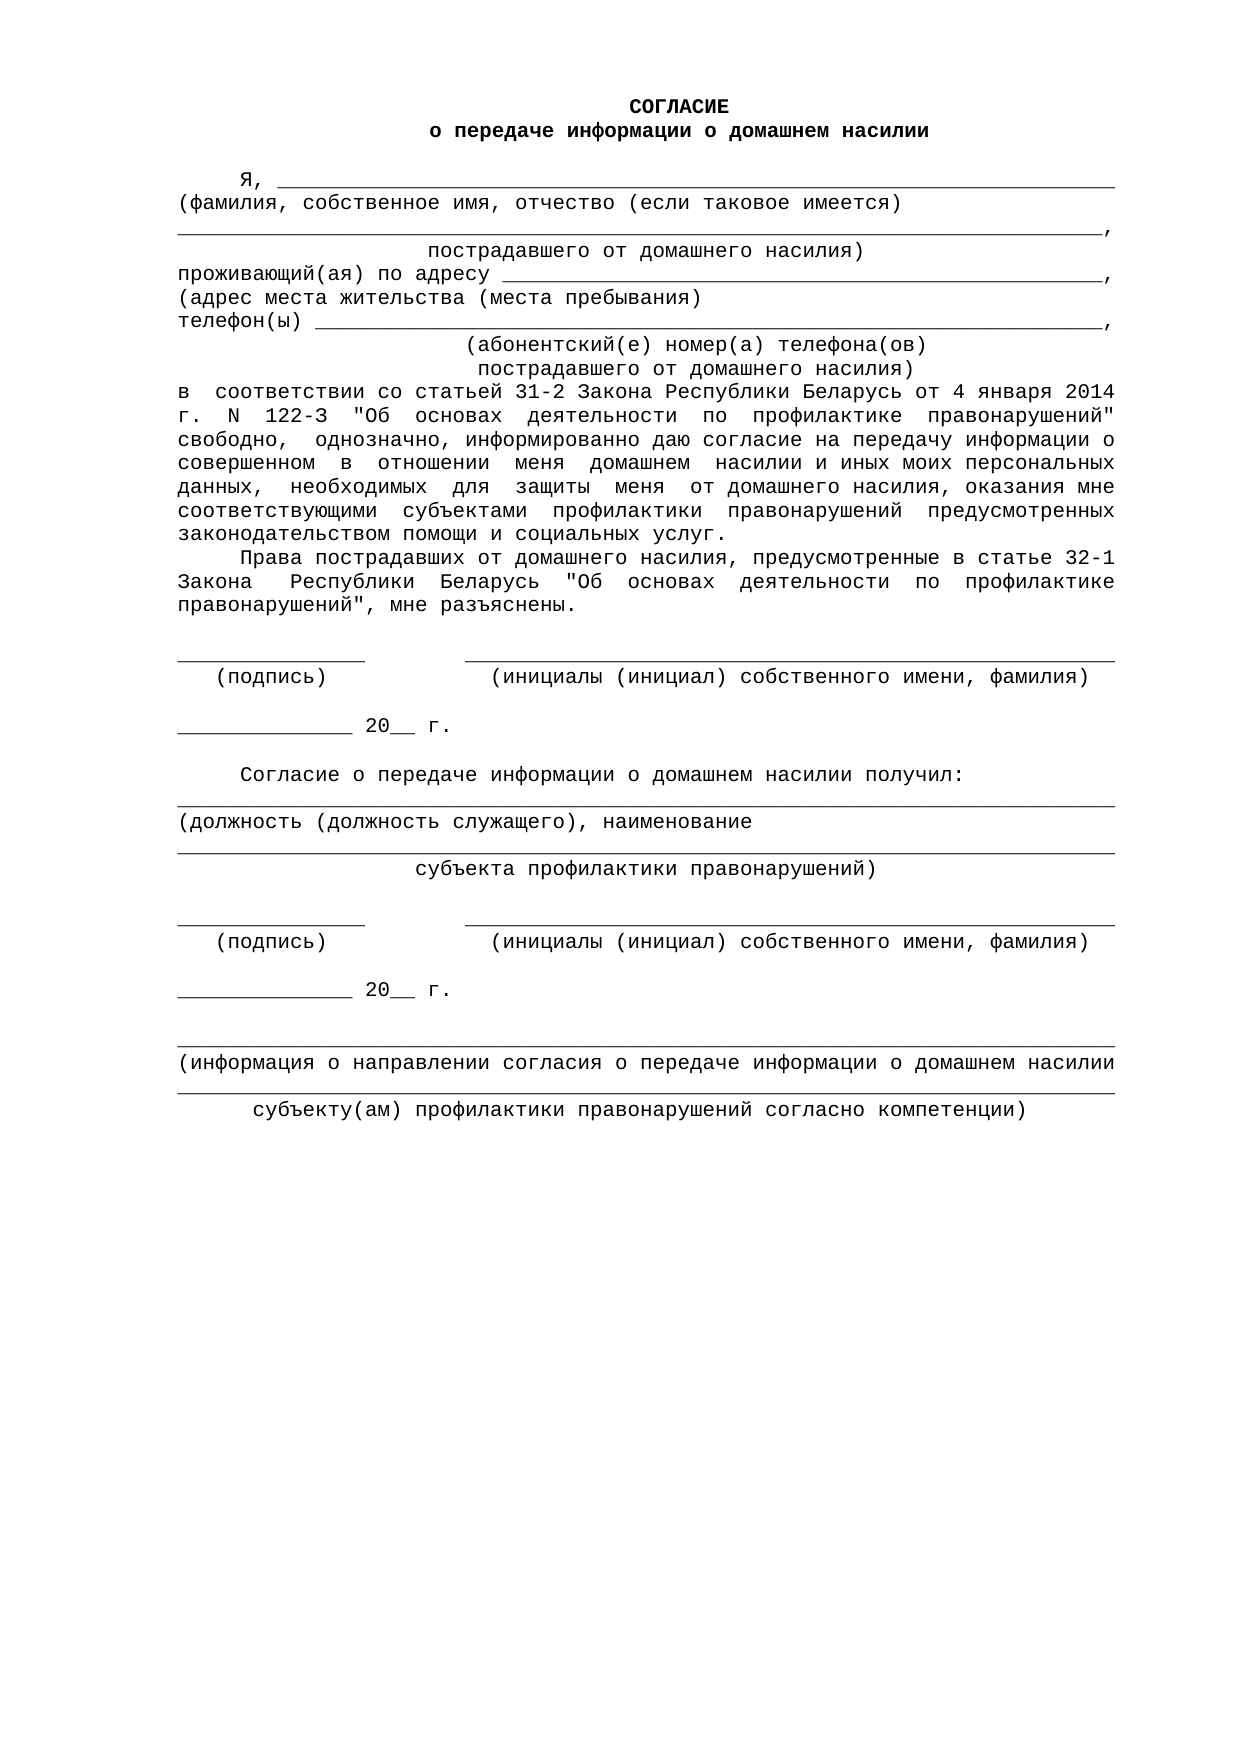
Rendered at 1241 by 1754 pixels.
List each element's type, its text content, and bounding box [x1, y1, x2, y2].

text СОГЛАСИЕ [177, 96, 1181, 120]
text (подпись) (инициалы (инициал) собственного имени, фамилия) [177, 667, 1181, 690]
text законодательством помощи и социальных услуг. [177, 523, 1181, 547]
text соответствующими субъектами профилактики правонарушений предусмотренных [177, 500, 1181, 523]
text ___________________________________________________________________________ [177, 835, 1181, 858]
text ___________________________________________________________________________ [177, 1028, 1181, 1052]
text ______________ 20__ г. [177, 715, 1181, 739]
text Согласие о передаче информации о домашнем насилии получил: [177, 764, 1181, 787]
text (информация о направлении согласия о передаче информации о домашнем насилии [177, 1052, 1181, 1075]
text пострадавшего от домашнего насилия) [177, 239, 1181, 263]
text _______________ ____________________________________________________ [177, 907, 1181, 931]
text субъекту(ам) профилактики правонарушений согласно компетенции) [177, 1099, 1181, 1123]
text проживающий(ая) по адресу ________________________________________________, [177, 263, 1181, 287]
text совершенном в отношении меня домашнем насилии и иных моих персональных [177, 452, 1181, 476]
text (фамилия, собственное имя, отчество (если таковое имеется) [177, 192, 1181, 216]
text Я, ___________________________________________________________________ [177, 169, 1181, 192]
text __________________________________________________________________________, [177, 216, 1181, 239]
text (абонентский(е) номер(а) телефона(ов) [177, 334, 1181, 358]
text данных, необходимых для защиты меня от домашнего насилия, оказания мне [177, 476, 1181, 500]
text (подпись) (инициалы (инициал) собственного имени, фамилия) [177, 931, 1181, 954]
text пострадавшего от домашнего насилия) [177, 358, 1181, 381]
text в соответствии со статьей 31-2 Закона Республики Беларусь от 4 января 2014 [177, 381, 1181, 405]
text Закона Республики Беларусь "Об основах деятельности по профилактике [177, 571, 1181, 594]
text _______________ ____________________________________________________ [177, 643, 1181, 667]
text о передаче информации о домашнем насилии [177, 120, 1181, 144]
text телефон(ы) _______________________________________________________________, [177, 311, 1181, 334]
text ___________________________________________________________________________ [177, 787, 1181, 811]
text ___________________________________________________________________________ [177, 1075, 1181, 1099]
text (должность (должность служащего), наименование [177, 811, 1181, 835]
text правонарушений", мне разъяснены. [177, 594, 1181, 618]
text Права пострадавших от домашнего насилия, предусмотренные в статье 32-1 [177, 547, 1181, 571]
text (адрес места жительства (места пребывания) [177, 287, 1181, 311]
text свободно, однозначно, информированно даю согласие на передачу информации о [177, 429, 1181, 452]
text ______________ 20__ г. [177, 979, 1181, 1003]
text субъекта профилактики правонарушений) [177, 858, 1181, 882]
text г. N 122-З "Об основах деятельности по профилактике правонарушений" [177, 405, 1181, 429]
